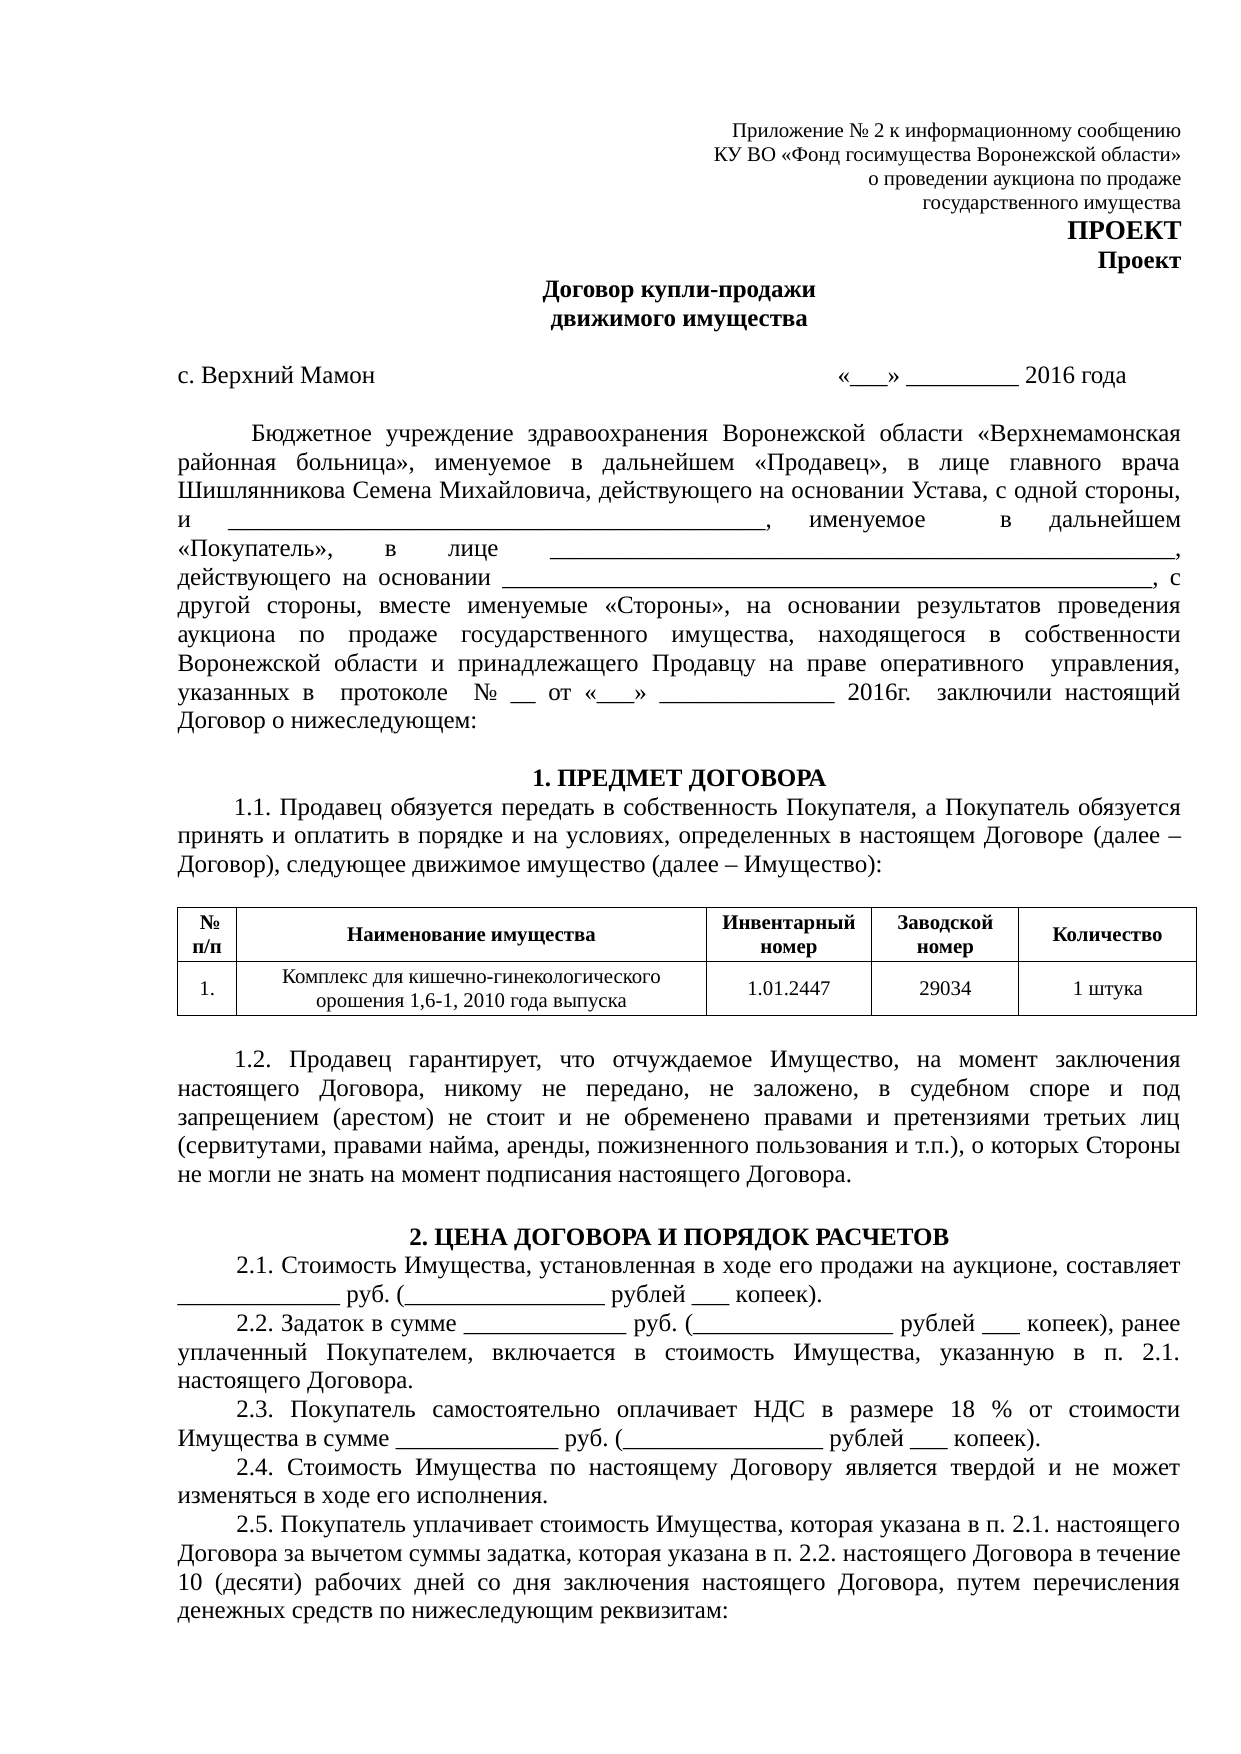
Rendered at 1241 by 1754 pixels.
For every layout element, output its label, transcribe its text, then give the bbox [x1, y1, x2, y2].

text Приложение № 2 к информационному сообщению [177, 118, 1181, 142]
table_cell 29034 [872, 962, 1018, 1014]
text Бюджетное учреждение здравоохранения Воронежской области «Верхнемамонская районная больница», именуемое в дальнейшем «Продавец», в лице главного врача Шишлянникова Семена Михайловича, действующего на основании Устава, с одной стороны, и ___________________________________________, именуемое в дальнейшем «Покупатель», в лице __________________________________________________, действующего на основании ____________________________________________________, с другой стороны, вместе именуемые «Стороны», на основании результатов проведения аукциона по продаже государственного имущества, находящегося в собственности Воронежской области и принадлежащего Продавцу на праве оперативного управления, указанных в протоколе № __ от «___» ______________ 2016г. заключили настоящий Договор о нижеследующем: [177, 418, 1181, 734]
text 2.3. Покупатель самостоятельно оплачивает НДС в размере 18 % от стоимости Имущества в сумме _____________ руб. (________________ рублей ___ копеек). [177, 1394, 1181, 1452]
text ПРОЕКТ [177, 214, 1181, 246]
text Договор купли-продажи [177, 274, 1181, 303]
text 2.4. Стоимость Имущества по настоящему Договору является твердой и не может изменяться в ходе его исполнения. [177, 1452, 1181, 1509]
table_header Инвентарный номер [707, 908, 871, 961]
text 2. ЦЕНА ДОГОВОРА И ПОРЯДОК РАСЧЕТОВ [177, 1222, 1181, 1250]
table_cell 1. [178, 962, 236, 1014]
table_cell Комплекс для кишечно-гинекологического орошения 1,6-1, 2010 года выпуска [237, 962, 706, 1014]
text КУ ВО «Фонд госимущества Воронежской области» [177, 142, 1181, 166]
text 1. ПРЕДМЕТ ДОГОВОРА [177, 763, 1181, 792]
text 1.1. Продавец обязуется передать в собственность Покупателя, а Покупатель обязуется принять и оплатить в порядке и на условиях, определенных в настоящем Договоре (далее – Договор), следующее движимое имущество (далее – Имущество): [177, 792, 1181, 878]
text 2.1. Стоимость Имущества, установленная в ходе его продажи на аукционе, составляет _____________ руб. (________________ рублей ___ копеек). [177, 1250, 1181, 1308]
table_header № п/п [178, 908, 236, 961]
text 2.2. Задаток в сумме _____________ руб. (________________ рублей ___ копеек), ранее уплаченный Покупателем, включается в стоимость Имущества, указанную в п. 2.1. настоящего Договора. [177, 1308, 1181, 1394]
table_cell 1 штука [1019, 962, 1196, 1014]
text Проект [177, 246, 1181, 274]
text движимого имущества [177, 303, 1181, 332]
table_header Заводской номер [872, 908, 1018, 961]
text с. Верхний Мамон «___» _________ 2016 года [177, 361, 1181, 418]
table_cell 1.01.2447 [707, 962, 871, 1014]
table_header Наименование имущества [237, 908, 706, 961]
text государственного имущества [177, 190, 1181, 214]
table_header Количество [1019, 908, 1196, 961]
text 2.5. Покупатель уплачивает стоимость Имущества, которая указана в п. 2.1. настоящего Договора за вычетом суммы задатка, которая указана в п. 2.2. настоящего Договора в течение 10 (десяти) рабочих дней со дня заключения настоящего Договора, путем перечисления денежных средств по нижеследующим реквизитам: [177, 1509, 1181, 1624]
text 1.2. Продавец гарантирует, что отчуждаемое Имущество, на момент заключения настоящего Договора, никому не передано, не заложено, в судебном споре и под запрещением (арестом) не стоит и не обременено правами и претензиями третьих лиц (сервитутами, правами найма, аренды, пожизненного пользования и т.п.), о которых Стороны не могли не знать на момент подписания настоящего Договора. [177, 1044, 1181, 1188]
text о проведении аукциона по продаже [177, 166, 1181, 190]
